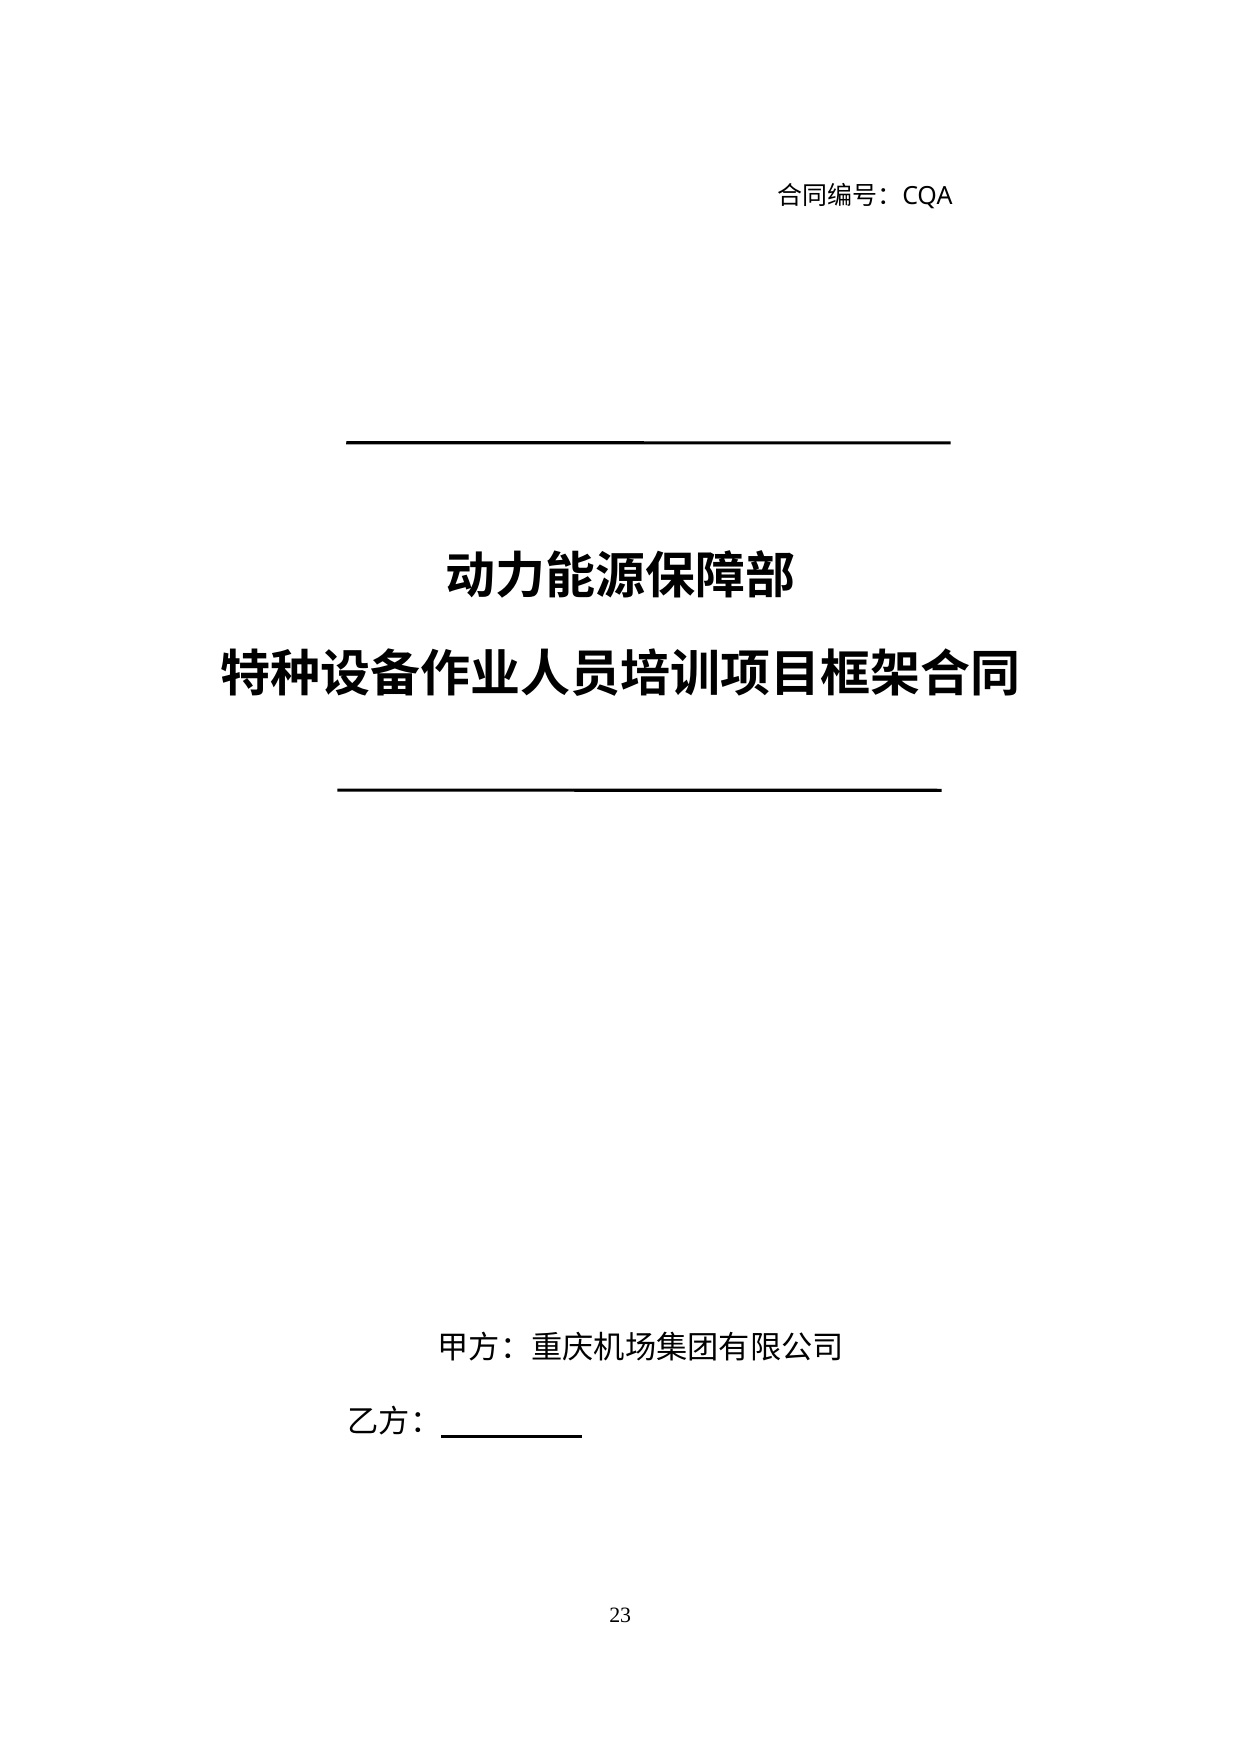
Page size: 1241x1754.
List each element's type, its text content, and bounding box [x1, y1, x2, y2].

text 特种设备作业人员培训项目框架合同 [187, 621, 1053, 718]
text 动力能源保障部 [187, 523, 1053, 621]
text 合同编号：CQA [187, 161, 952, 226]
text 乙方： [187, 1397, 1053, 1442]
text 甲方：重庆机场集团有限公司 [187, 1322, 1053, 1367]
